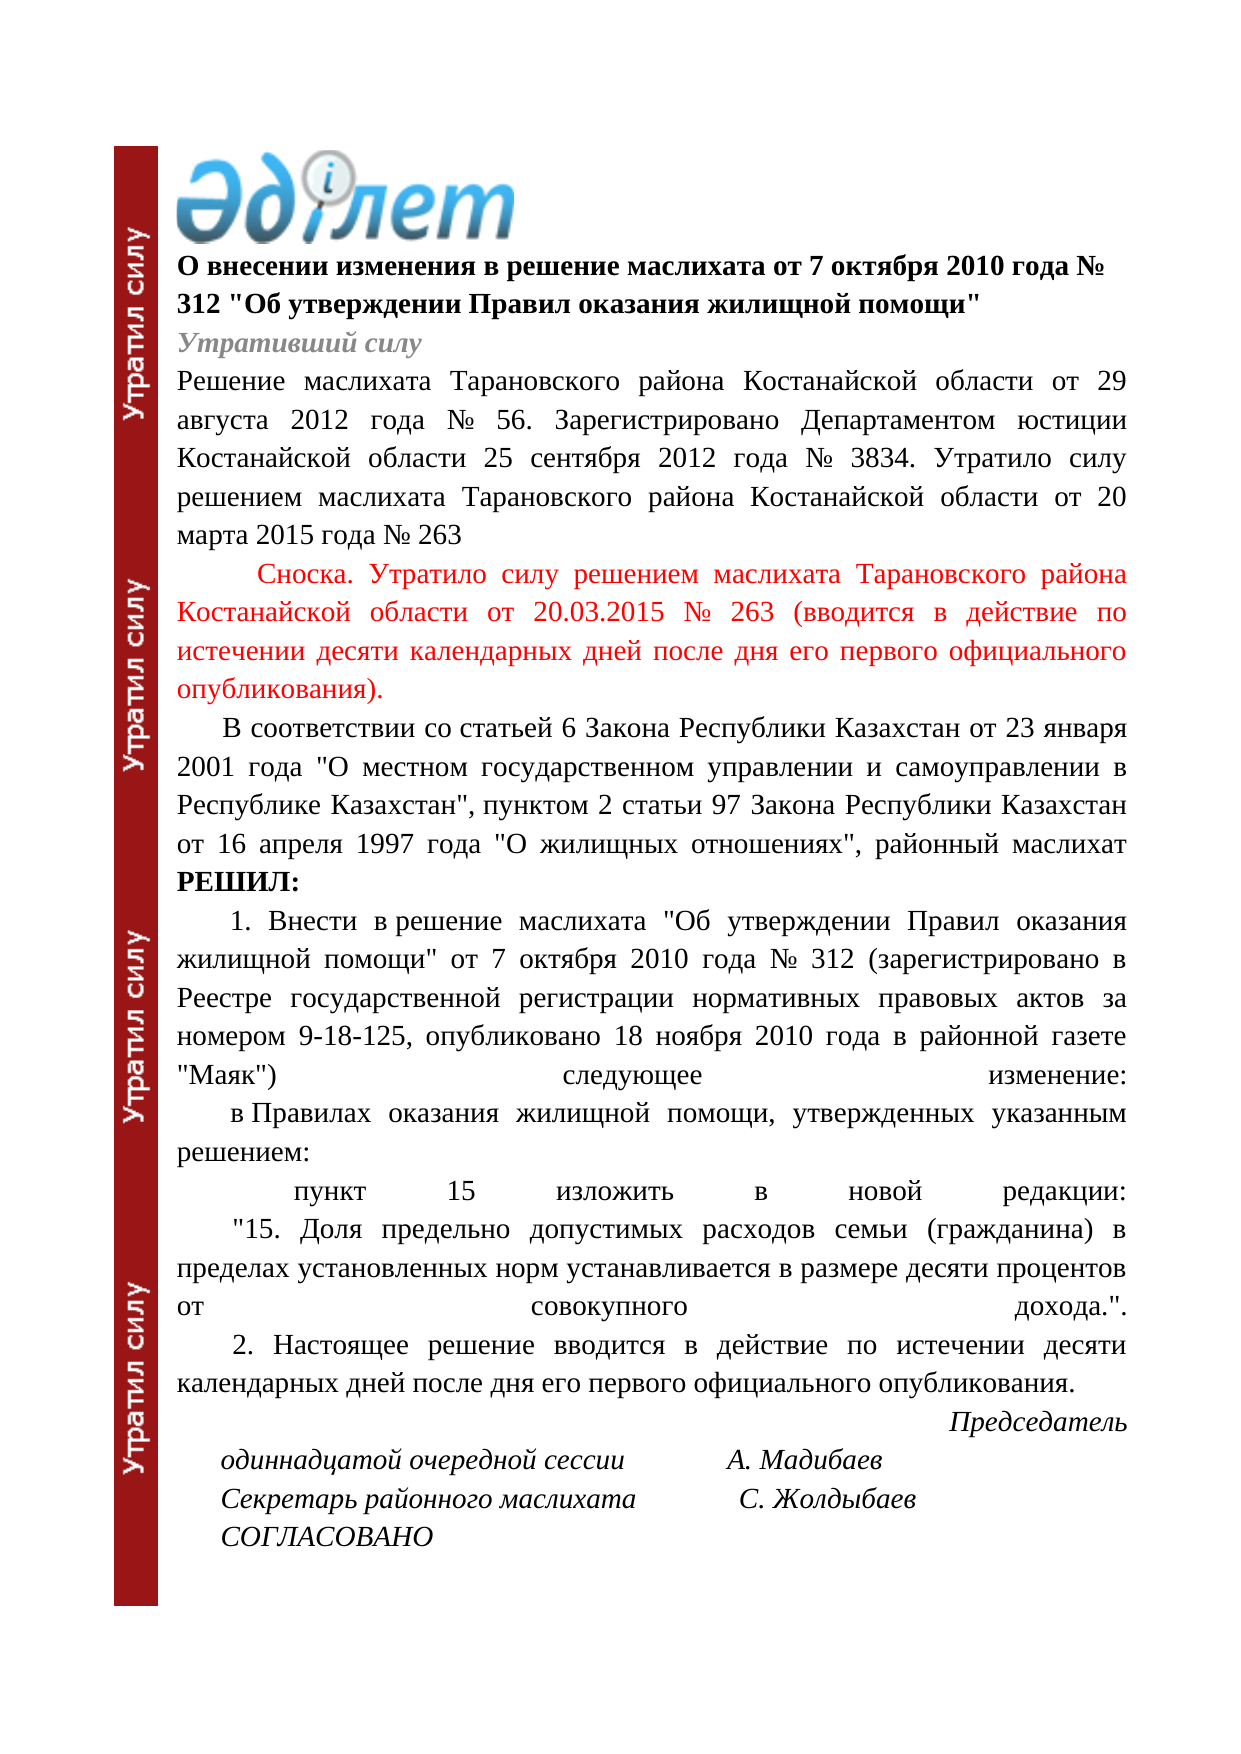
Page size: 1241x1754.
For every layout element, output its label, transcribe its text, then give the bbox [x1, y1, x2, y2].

picture [114, 551, 158, 556]
text В соответствии со статьей 6 Закона Республики Казахстан от 23 января 2001 года "О местном государственном управлении и самоуправлении в Республике Казахстан", пунктом 2 статьи 97 Закона Республики Казахстан от 16 апреля 1997 года "О жилищных отношениях", районный маслихат РЕШИЛ: 1. Внести в решение маслихата "Об утверждении Правил оказания жилищной помощи" от 7 октября 2010 года № 312 (зарегистрировано в Реестре государственной регистрации нормативных правовых актов за номером 9-18-125, опубликовано 18 ноября 2010 года в районной газете "Маяк") следующее изменение: в Правилах оказания жилищной помощи, утвержденных указанным решением: пункт 15 изложить в новой редакции: "15. Доля предельно допустимых расходов семьи (гражданина) в пределах установленных норм устанавливается в размере десяти процентов от совокупного дохода.". 2. Настоящее решение вводится в действие по истечении десяти календарных дней после дня его первого официального опубликования. [112, 710, 1128, 1399]
picture [114, 1476, 158, 1481]
text СОГЛАСОВАНО [112, 1519, 1128, 1553]
picture [114, 1399, 158, 1404]
text Секретарь районного маслихата С. Жолдыбаев [112, 1481, 1128, 1514]
picture [114, 1514, 158, 1519]
text Сноска. Утратило силу решением маслихата Тарановского района Костанайской области от 20.03.2015 № 263 (вводится в действие по истечении десяти календарных дней после дня его первого официального опубликования). [112, 556, 1128, 705]
picture [114, 146, 158, 248]
text О внесении изменения в решение маслихата от 7 октября 2010 года № 312 "Об утверждении Правил оказания жилищной помощи" [112, 248, 1128, 320]
picture [114, 320, 158, 325]
picture [114, 1553, 158, 1606]
text Председатель одиннадцатой очередной сессии А. Мадибаев [112, 1404, 1128, 1476]
text Утративший силу [112, 325, 1128, 358]
picture [114, 358, 158, 363]
picture [176, 150, 515, 244]
picture [114, 705, 158, 710]
text Решение маслихата Тарановского района Костанайской области от 29 августа 2012 года № 56. Зарегистрировано Департаментом юстиции Костанайской области 25 сентября 2012 года № 3834. Утратило силу решением маслихата Тарановского района Костанайской области от 20 марта 2015 года № 263 [112, 363, 1128, 551]
